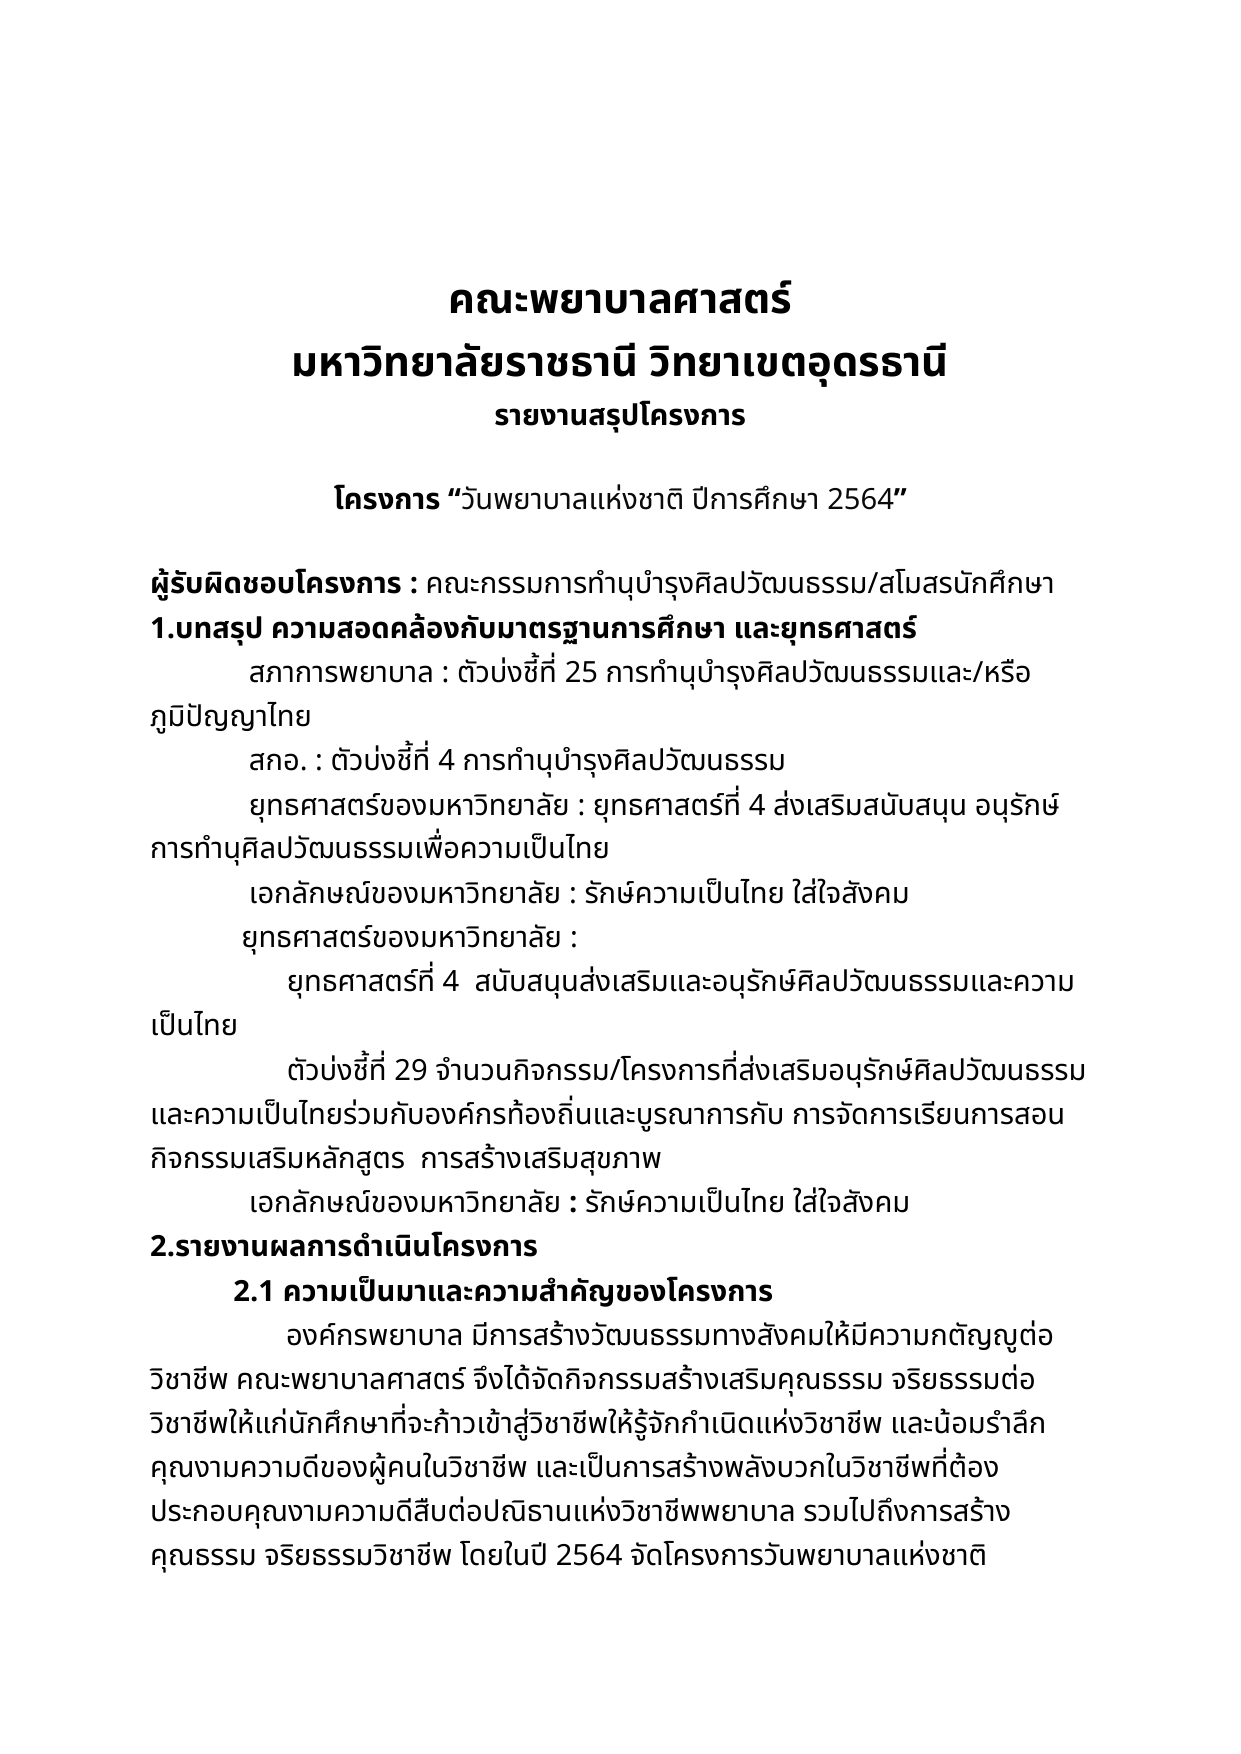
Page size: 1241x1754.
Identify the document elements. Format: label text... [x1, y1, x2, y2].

text มหาวิทยาลัยราชธานี วิทยาเขตอุดรธานี [150, 332, 1090, 395]
text เอกลักษณ์ของมหาวิทยาลัย : รักษ์ความเป็นไทย ใส่ใจสังคม [150, 1181, 1090, 1226]
text ผู้รับผิดชอบโครงการ : คณะกรรมการทำนุบำรุงศิลปวัฒนธรรม/สโมสรนักศึกษา [150, 563, 1090, 607]
text 2.รายงานผลการดำเนินโครงการ [150, 1226, 1090, 1270]
text 1.บทสรุป ความสอดคล้องกับมาตรฐานการศึกษา และยุทธศาสตร์ [150, 607, 1090, 651]
text เอกลักษณ์ของมหาวิทยาลัย : รักษ์ความเป็นไทย ใส่ใจสังคม [150, 872, 1090, 916]
text ตัวบ่งชี้ที่ 29 จำนวนกิจกรรม/โครงการที่ส่งเสริมอนุรักษ์ศิลปวัฒนธรรมและความเป็นไทยร่วมกับองค์กรท้องถิ่นและบูรณาการกับ การจัดการเรียนการสอน กิจกรรมเสริมหลักสูตร การสร้างเสริมสุขภาพ [150, 1049, 1090, 1181]
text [150, 1314, 1090, 1579]
text ยุทธศาสตร์ของมหาวิทยาลัย : ยุทธศาสตร์ที่ 4 ส่งเสริมสนับสนุน อนุรักษ์การทำนุศิลปวัฒนธรรมเพื่อความเป็นไทย [150, 784, 1090, 872]
text สภาการพยาบาล : ตัวบ่งชี้ที่ 25 การทำนุบำรุงศิลปวัฒนธรรมและ/หรือภูมิปัญญาไทย [150, 651, 1090, 739]
text สกอ. : ตัวบ่งชี้ที่ 4 การทำนุบำรุงศิลปวัฒนธรรม [150, 739, 1090, 784]
text ยุทธศาสตร์ที่ 4 สนับสนุนส่งเสริมและอนุรักษ์ศิลปวัฒนธรรมและความเป็นไทย [150, 961, 1090, 1049]
text โครงการ “วันพยาบาลแห่งชาติ ปีการศึกษา 2564” [150, 479, 1090, 523]
text รายงานสรุปโครงการ [150, 395, 1090, 439]
text 2.1 ความเป็นมาและความสำคัญของโครงการ [150, 1270, 1090, 1314]
text คณะพยาบาลศาสตร์ [150, 269, 1090, 332]
text ยุทธศาสตร์ของมหาวิทยาลัย : [150, 916, 1090, 961]
